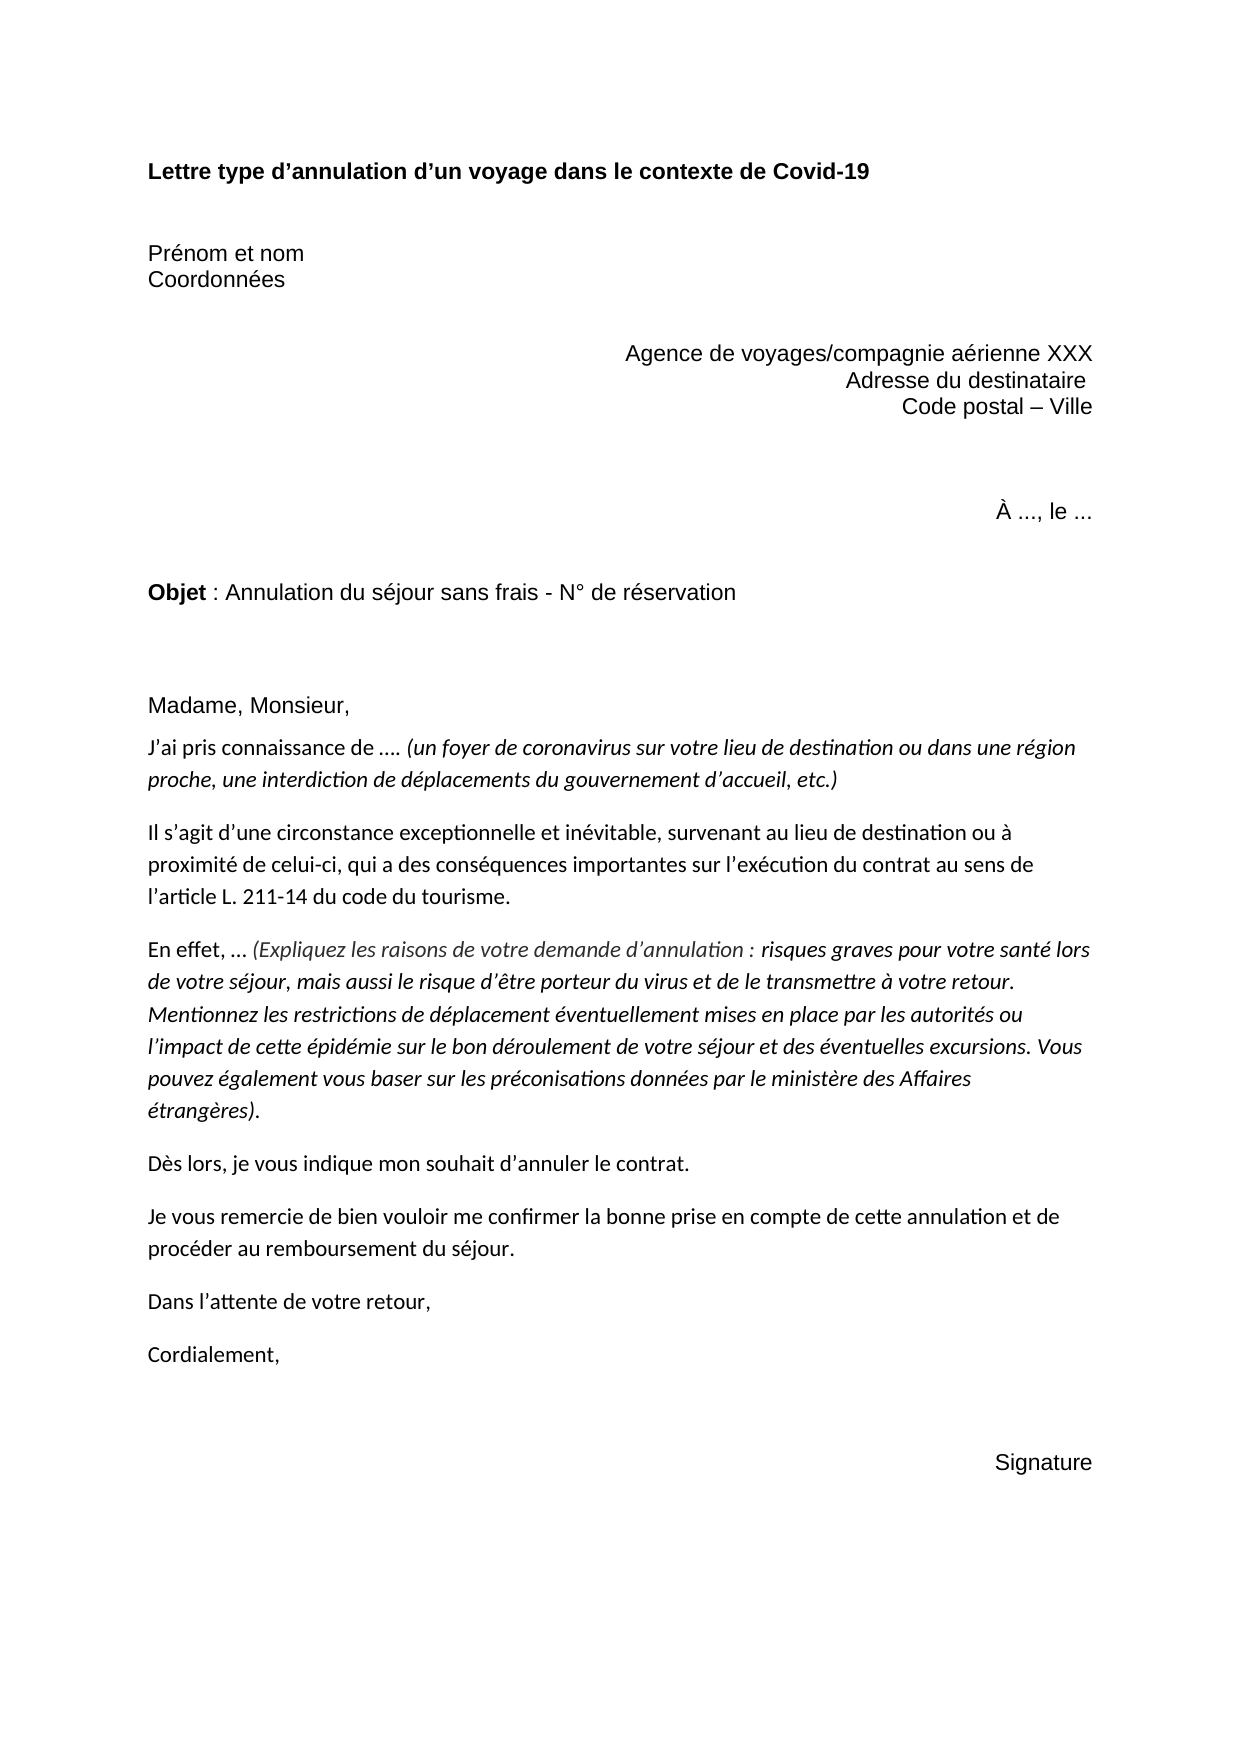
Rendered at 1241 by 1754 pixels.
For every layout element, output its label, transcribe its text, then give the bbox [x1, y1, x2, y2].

text J’ai pris connaissance de …. (un foyer de coronavirus sur votre lieu de destination ou dans une région proche, une interdiction de déplacements du gouvernement d’accueil, etc.) [148, 733, 1093, 793]
text En effet, … (Expliquez les raisons de votre demande d’annulation : risques graves pour votre santé lors de votre séjour, mais aussi le risque d’être porteur du virus et de le transmettre à votre retour. Mentionnez les restrictions de déplacement éventuellement mises en place par les autorités ou l’impact de cette épidémie sur le bon déroulement de votre séjour et des éventuelles excursions. Vous pouvez également vous baser sur les préconisations données par le ministère des Affaires étrangères). [148, 935, 1093, 1124]
text Objet : Annulation du séjour sans frais - N° de réservation [148, 579, 1093, 605]
text Agence de voyages/compagnie aérienne XXX Adresse du destinataire Code postal – Ville [148, 340, 1093, 448]
text Signature [620, 1449, 1093, 1475]
text Il s’agit d’une circonstance exceptionnelle et inévitable, survenant au lieu de destination ou à proximité de celui-ci, qui a des conséquences importantes sur l’exécution du contrat au sens de l’article L. 211-14 du code du tourisme. [148, 818, 1093, 910]
text Dès lors, je vous indique mon souhait d’annuler le contrat. [148, 1149, 1093, 1177]
text À ..., le ... [620, 498, 1093, 524]
text Prénom et nom Coordonnées [148, 240, 1093, 293]
text Cordialement, [148, 1341, 1093, 1368]
text Dans l’attente de votre retour, [148, 1287, 1093, 1316]
text Je vous remercie de bien vouloir me confirmer la bonne prise en compte de cette annulation et de procéder au remboursement du séjour. [148, 1202, 1093, 1262]
text Madame, Monsieur, [148, 692, 1093, 718]
text Lettre type d’annulation d’un voyage dans le contexte de Covid-19 [148, 158, 1093, 184]
